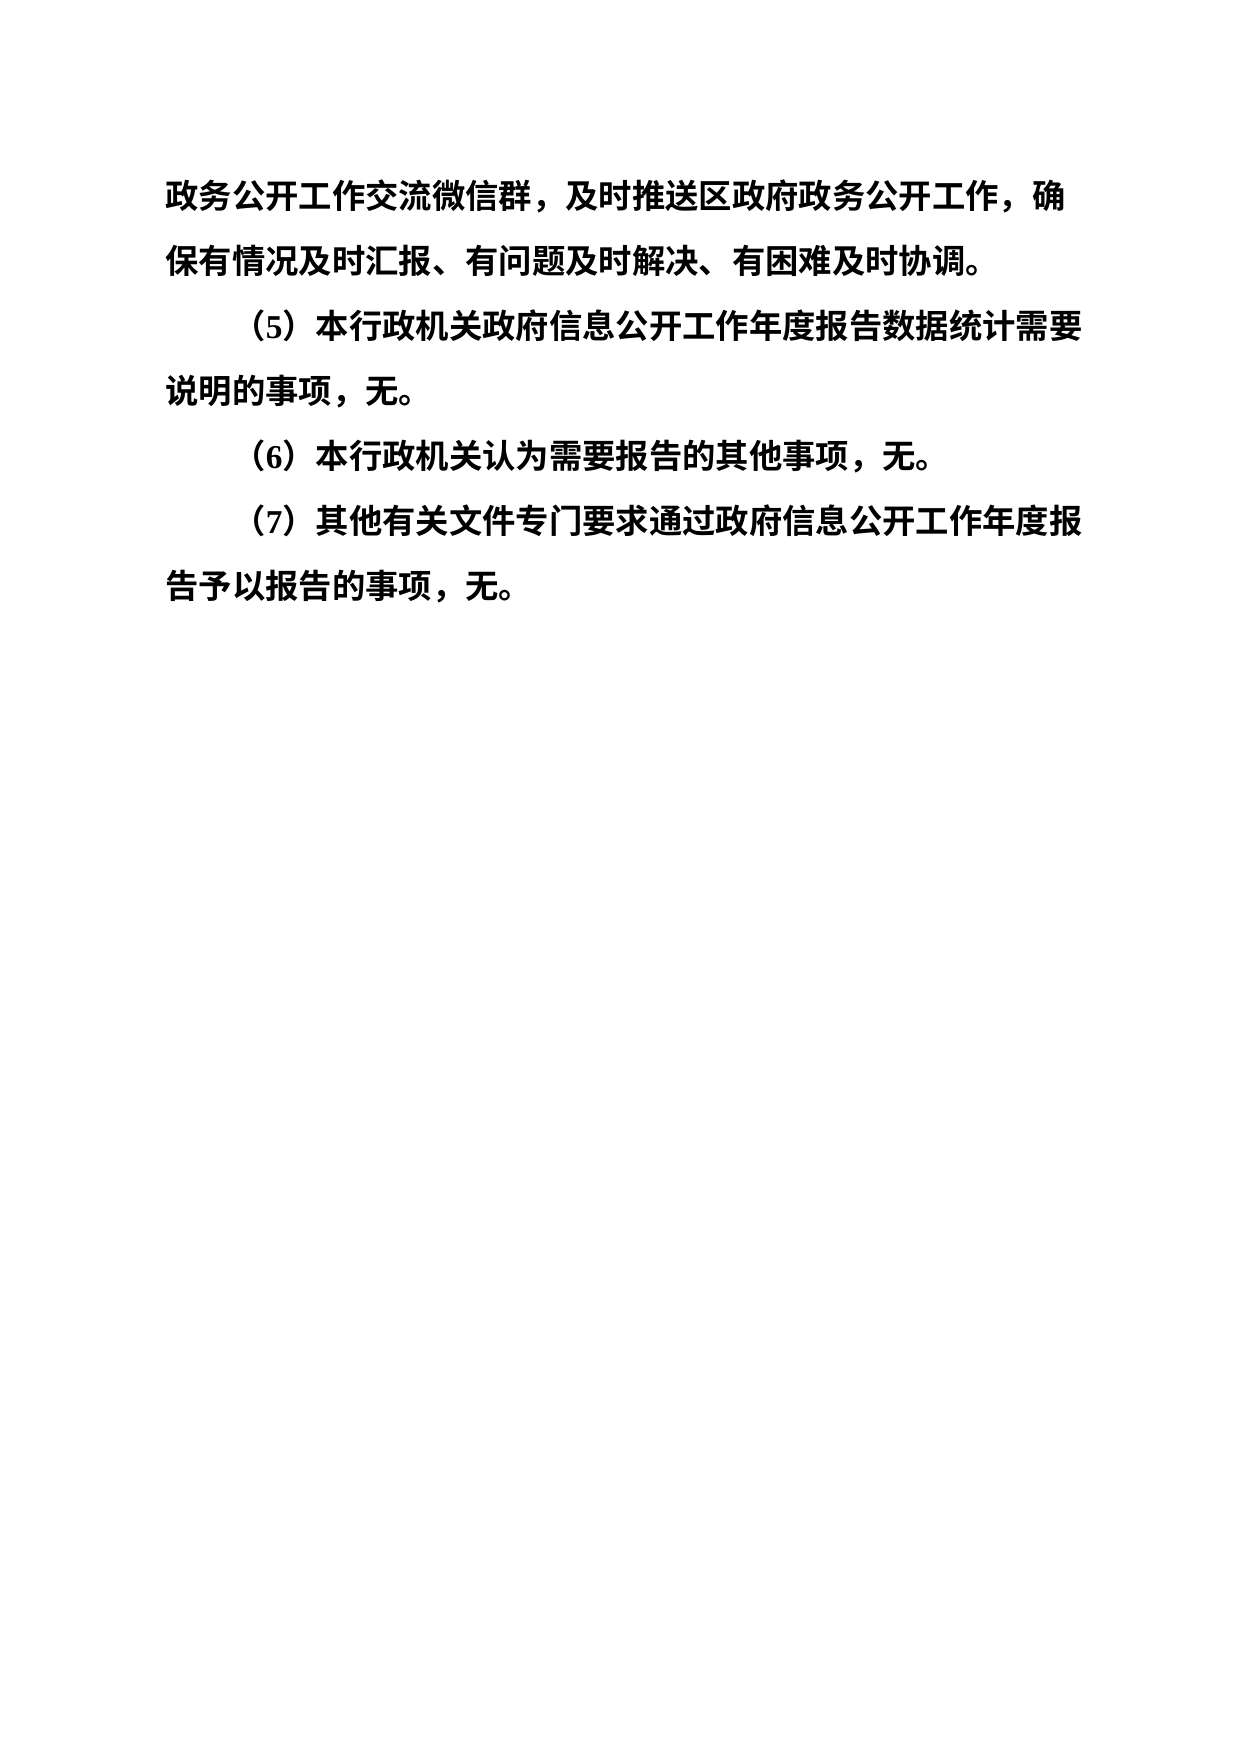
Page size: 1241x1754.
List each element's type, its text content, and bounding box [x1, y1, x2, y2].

text （6）本行政机关认为需要报告的其他事项，无。 [165, 422, 1086, 487]
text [165, 162, 1086, 292]
text （7）其他有关文件专门要求通过政府信息公开工作年度报告予以报告的事项，无。 [165, 487, 1086, 617]
text （5）本行政机关政府信息公开工作年度报告数据统计需要说明的事项，无。 [165, 292, 1086, 422]
